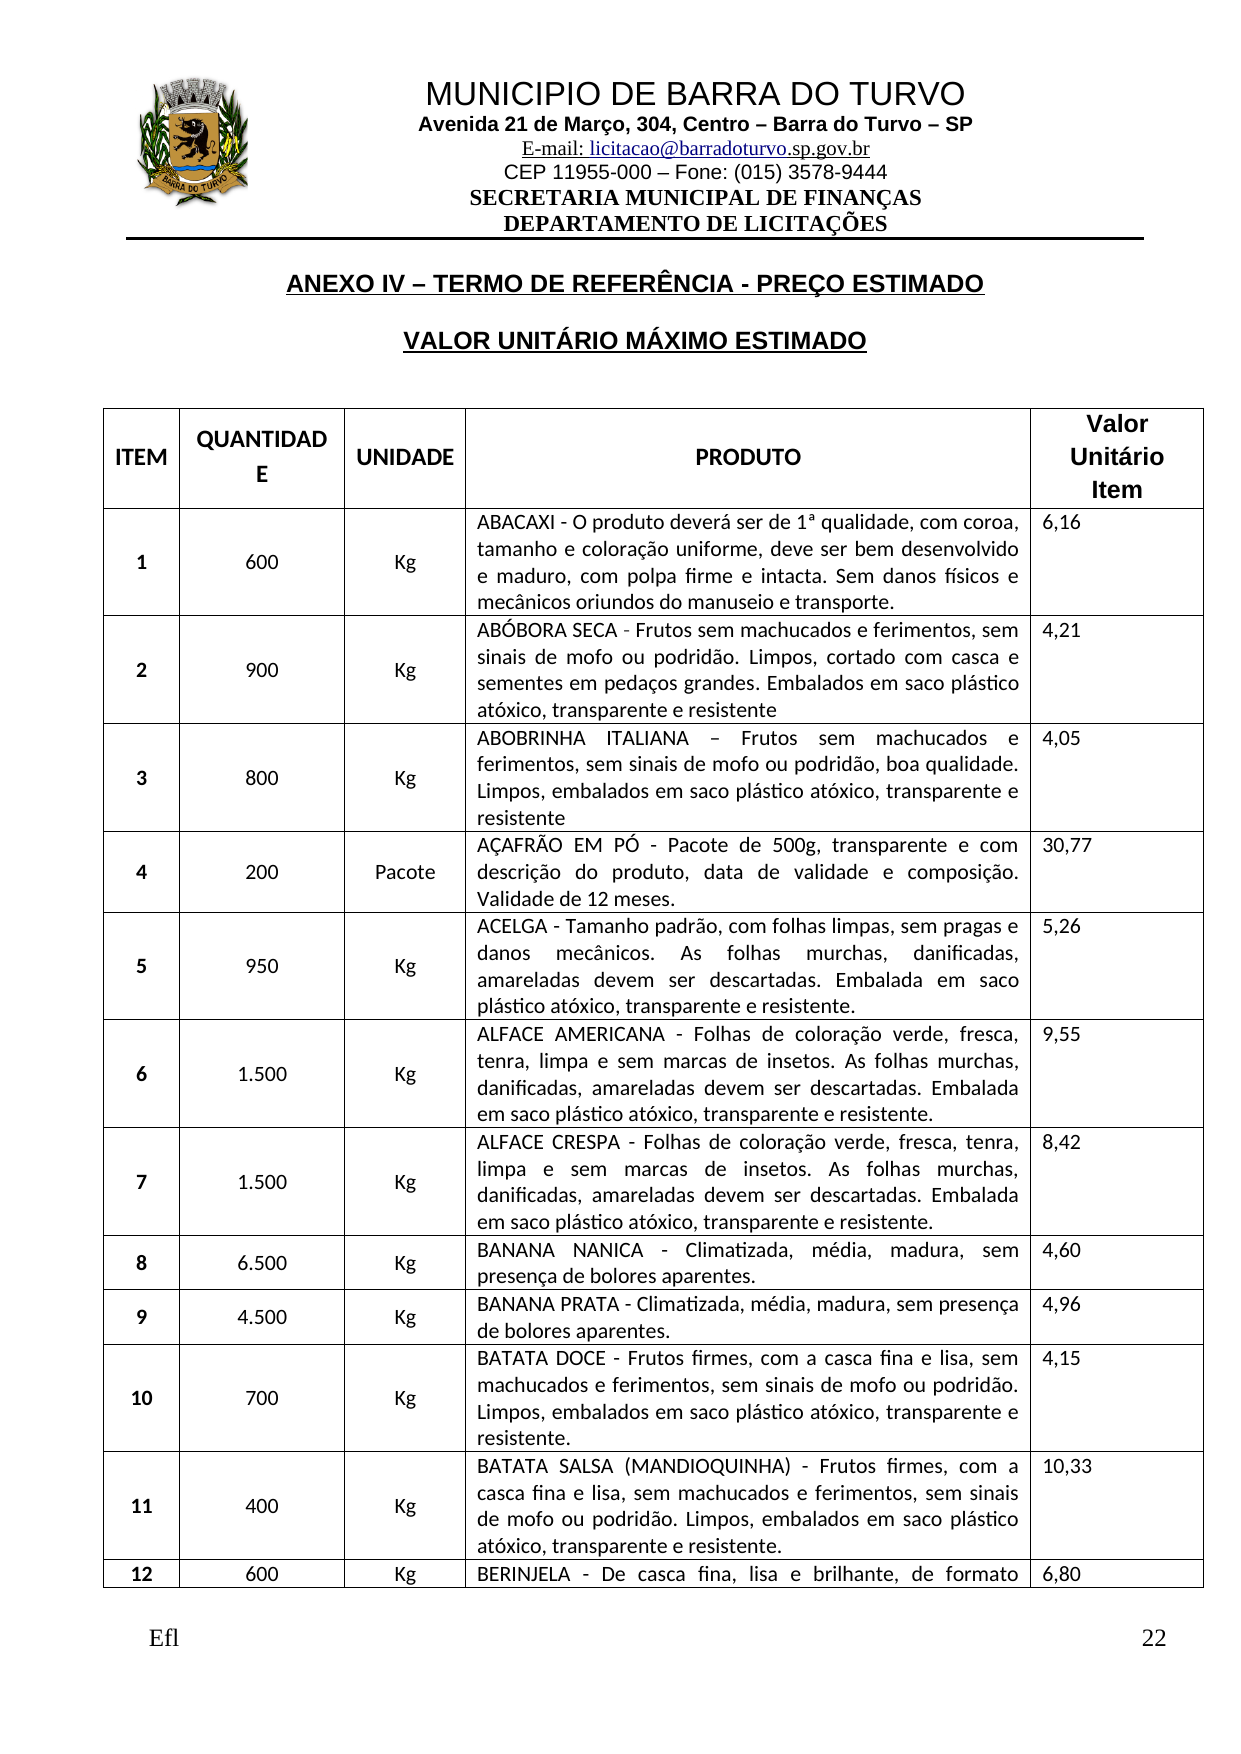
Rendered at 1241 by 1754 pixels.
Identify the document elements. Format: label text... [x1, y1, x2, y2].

table_cell 3 [104, 724, 179, 831]
table_header QUANTIDADE [180, 409, 344, 507]
table_cell BATATA DOCE - Frutos firmes, com a casca fina e lisa, sem machucados e ferimentos, sem sinais de mofo ou podridão. Limpos, embalados em saco plástico atóxico, transparente e resistente. [466, 1345, 1030, 1451]
table_cell 700 [180, 1345, 344, 1451]
table_cell 30,77 [1031, 832, 1203, 912]
table_header ITEM [104, 409, 179, 507]
table_cell 200 [180, 832, 344, 912]
table_cell 4.500 [180, 1290, 344, 1343]
table_cell 2 [104, 616, 179, 723]
table_header Valor Unitário Item [1031, 409, 1203, 507]
table_cell Kg [345, 724, 465, 831]
table_cell 6,16 [1031, 509, 1203, 615]
table_cell 8 [104, 1236, 179, 1289]
table_cell 4 [104, 832, 179, 912]
table_cell ACELGA - Tamanho padrão, com folhas limpas, sem pragas e danos mecânicos. As folhas murchas, danificadas, amareladas devem ser descartadas. Embalada em saco plástico atóxico, transparente e resistente. [466, 913, 1030, 1019]
table_cell 6 [104, 1020, 179, 1127]
table_cell Kg [345, 1452, 465, 1559]
table_cell 4,60 [1031, 1236, 1203, 1289]
table_cell 6.500 [180, 1236, 344, 1289]
table_cell 600 [180, 1560, 344, 1587]
text VALOR UNITÁRIO MÁXIMO ESTIMADO [103, 326, 1167, 355]
table_cell 400 [180, 1452, 344, 1559]
table_cell 1 [104, 509, 179, 615]
table_cell 4,05 [1031, 724, 1203, 831]
table_cell 11 [104, 1452, 179, 1559]
table_cell ABACAXI - O produto deverá ser de 1ª qualidade, com coroa, tamanho e coloração uniforme, deve ser bem desenvolvido e maduro, com polpa firme e intacta. Sem danos físicos e mecânicos oriundos do manuseio e transporte. [466, 509, 1030, 615]
table_cell 800 [180, 724, 344, 831]
table_cell Pacote [345, 832, 465, 912]
table_header UNIDADE [345, 409, 465, 507]
table_cell Kg [345, 1236, 465, 1289]
text ANEXO IV – TERMO DE REFERÊNCIA - PREÇO ESTIMADO [103, 269, 1167, 297]
table_header PRODUTO [466, 409, 1030, 507]
table_cell 9,55 [1031, 1020, 1203, 1127]
table_cell ABOBRINHA ITALIANA – Frutos sem machucados e ferimentos, sem sinais de mofo ou podridão, boa qualidade. Limpos, embalados em saco plástico atóxico, transparente e resistente [466, 724, 1030, 831]
table_cell Kg [345, 1020, 465, 1127]
table_cell 950 [180, 913, 344, 1019]
table_cell 12 [104, 1560, 179, 1587]
table_cell AÇAFRÃO EM PÓ - Pacote de 500g, transparente e com descrição do produto, data de validade e composição. Validade de 12 meses. [466, 832, 1030, 912]
table_cell BANANA NANICA - Climatizada, média, madura, sem presença de bolores aparentes. [466, 1236, 1030, 1289]
table_cell 10,33 [1031, 1452, 1203, 1559]
table_cell ALFACE CRESPA - Folhas de coloração verde, fresca, tenra, limpa e sem marcas de insetos. As folhas murchas, danificadas, amareladas devem ser descartadas. Embalada em saco plástico atóxico, transparente e resistente. [466, 1128, 1030, 1235]
table_cell 900 [180, 616, 344, 723]
table_cell Kg [345, 913, 465, 1019]
table_cell 8,42 [1031, 1128, 1203, 1235]
table_cell 10 [104, 1345, 179, 1451]
table_cell BANANA PRATA - Climatizada, média, madura, sem presença de bolores aparentes. [466, 1290, 1030, 1343]
table_cell Kg [345, 616, 465, 723]
picture [133, 73, 248, 210]
table_cell Kg [345, 1128, 465, 1235]
table_cell BATATA SALSA (MANDIOQUINHA) - Frutos firmes, com a casca fina e lisa, sem machucados e ferimentos, sem sinais de mofo ou podridão. Limpos, embalados em saco plástico atóxico, transparente e resistente. [466, 1452, 1030, 1559]
table_cell 600 [180, 509, 344, 615]
table_cell 7 [104, 1128, 179, 1235]
table_cell ABÓBORA SECA - Frutos sem machucados e ferimentos, sem sinais de mofo ou podridão. Limpos, cortado com casca e sementes em pedaços grandes. Embalados em saco plástico atóxico, transparente e resistente [466, 616, 1030, 723]
table_cell 5 [104, 913, 179, 1019]
table_cell 1.500 [180, 1020, 344, 1127]
table_cell 5,26 [1031, 913, 1203, 1019]
table_cell Kg [345, 1560, 465, 1587]
table_cell 4,15 [1031, 1345, 1203, 1451]
table_cell 6,80 [1031, 1560, 1203, 1587]
table_cell 9 [104, 1290, 179, 1343]
table_cell 4,96 [1031, 1290, 1203, 1343]
table_cell 1.500 [180, 1128, 344, 1235]
table_cell ALFACE AMERICANA - Folhas de coloração verde, fresca, tenra, limpa e sem marcas de insetos. As folhas murchas, danificadas, amareladas devem ser descartadas. Embalada em saco plástico atóxico, transparente e resistente. [466, 1020, 1030, 1127]
table_cell 4,21 [1031, 616, 1203, 723]
table_cell Kg [345, 1290, 465, 1343]
table_cell Kg [345, 509, 465, 615]
table_cell Kg [345, 1345, 465, 1451]
